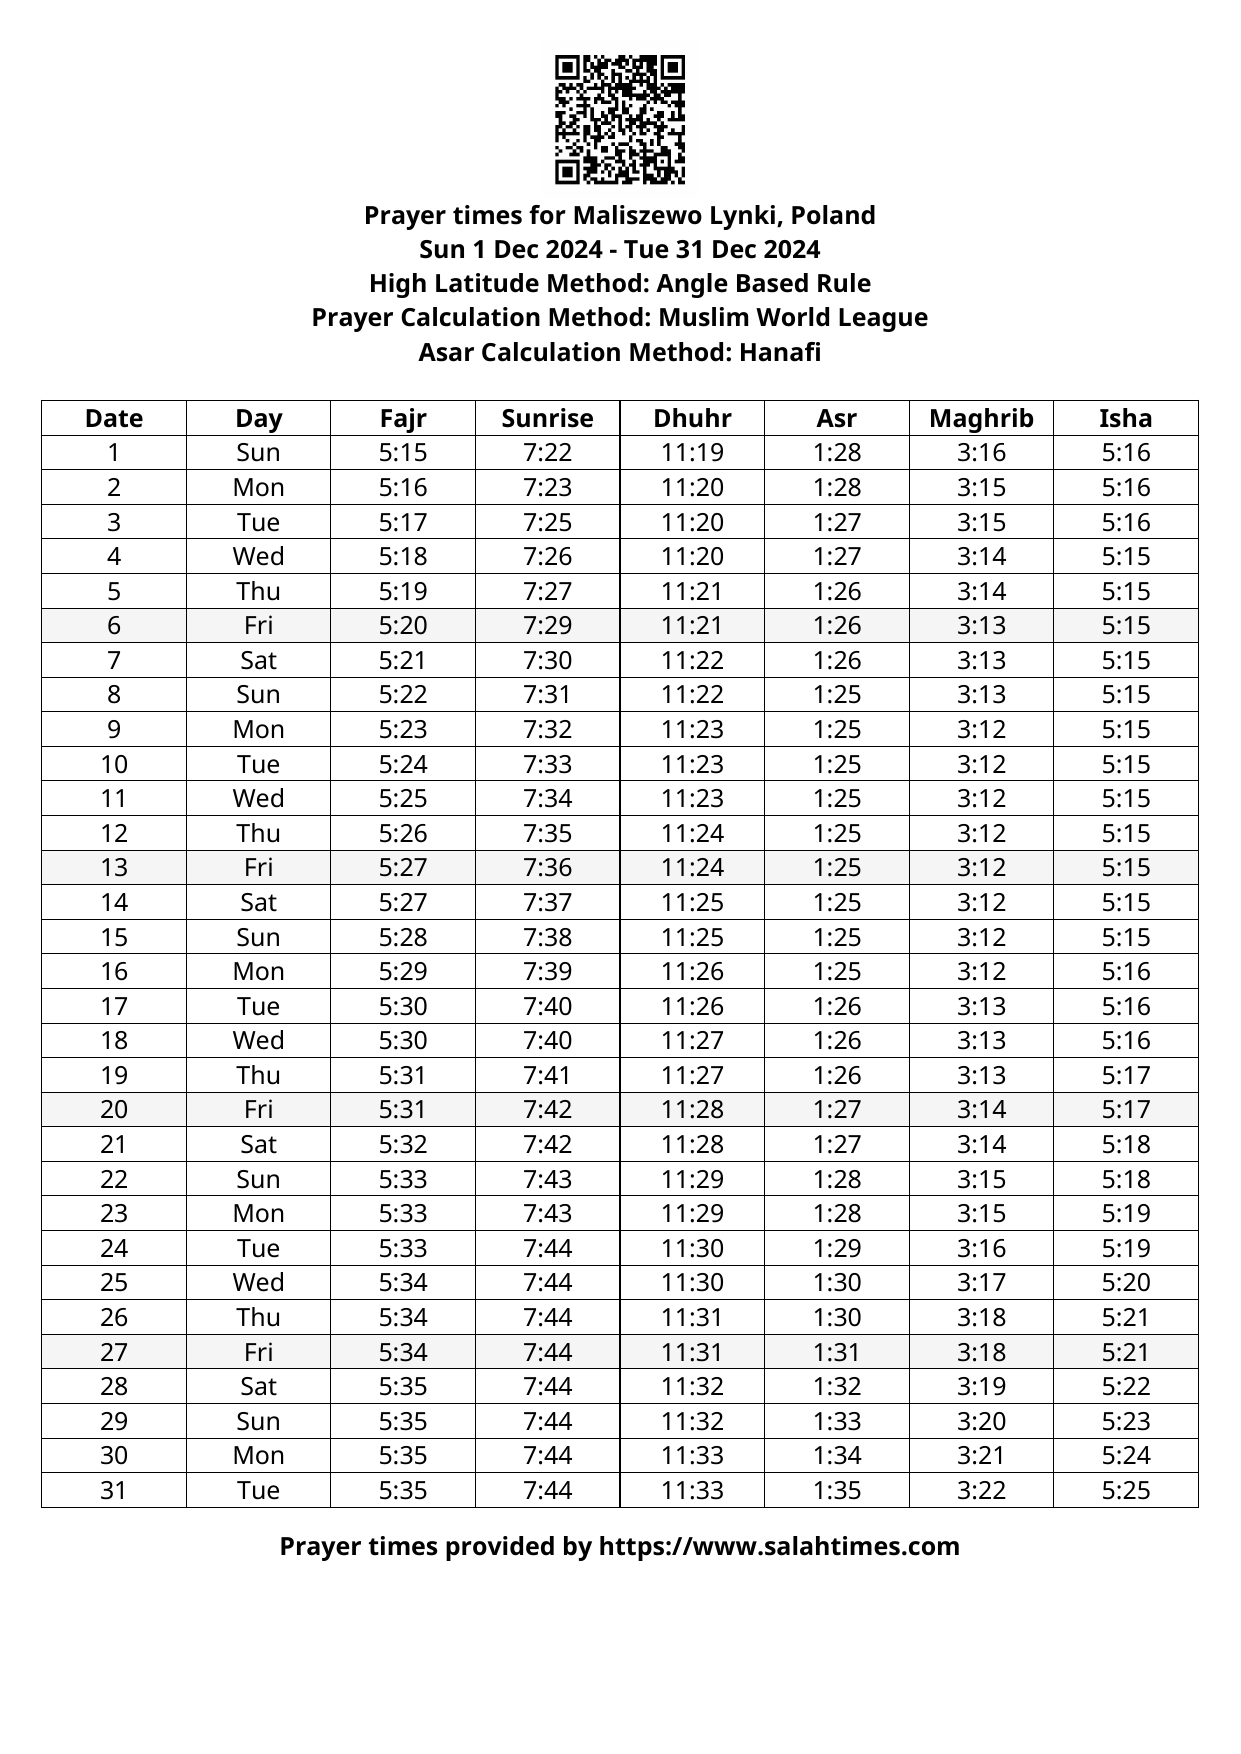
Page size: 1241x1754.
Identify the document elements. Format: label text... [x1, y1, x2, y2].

table_cell 5:27 [331, 851, 475, 884]
table_cell 5:20 [1054, 1266, 1198, 1299]
table_cell 5:15 [331, 436, 475, 469]
table_cell 5:15 [1054, 781, 1198, 815]
table_cell 1:25 [765, 816, 909, 849]
table_cell 22 [42, 1162, 186, 1195]
table_cell 3:15 [910, 1196, 1053, 1230]
table_cell 7:38 [476, 920, 619, 953]
table_cell 11:26 [621, 954, 764, 988]
table_cell 7:27 [476, 574, 619, 607]
table_cell 5:19 [1054, 1196, 1198, 1230]
table_header Asr [765, 401, 909, 434]
table_header Day [187, 401, 330, 434]
table_cell 11:31 [621, 1300, 764, 1334]
table_cell 5:32 [331, 1127, 475, 1161]
table_cell 3:20 [910, 1404, 1053, 1437]
table_cell 2 [42, 470, 186, 504]
table_cell 5:21 [1054, 1335, 1198, 1368]
table_cell 5:16 [1054, 505, 1198, 538]
table_cell 15 [42, 920, 186, 953]
table_cell 7:33 [476, 747, 619, 780]
table_cell Tue [187, 989, 330, 1022]
text Prayer times provided by https://www.salahtimes.com [42, 1528, 1198, 1563]
table_cell 1:26 [765, 1058, 909, 1092]
picture [542, 41, 699, 198]
text High Latitude Method: Angle Based Rule [42, 266, 1198, 300]
table_cell 11:29 [621, 1162, 764, 1195]
text Sun 1 Dec 2024 - Tue 31 Dec 2024 [42, 232, 1198, 266]
table_cell 1:26 [765, 1024, 909, 1057]
table_cell 5:15 [1054, 539, 1198, 573]
table_cell 5:23 [1054, 1404, 1198, 1437]
table_cell 3:15 [910, 505, 1053, 538]
table_cell Mon [187, 1439, 330, 1472]
table_cell Wed [187, 539, 330, 573]
table_cell 1:30 [765, 1300, 909, 1334]
table_cell 27 [42, 1335, 186, 1368]
table_cell 1:25 [765, 781, 909, 815]
table_header Date [42, 401, 186, 434]
table_cell 7:26 [476, 539, 619, 573]
table_cell 5:33 [331, 1196, 475, 1230]
table_cell 7:25 [476, 505, 619, 538]
table_cell 11:25 [621, 920, 764, 953]
table_cell Mon [187, 1196, 330, 1230]
table_cell 14 [42, 885, 186, 919]
table_cell 1:27 [765, 1127, 909, 1161]
table_cell 5:24 [331, 747, 475, 780]
table_cell 11:22 [621, 678, 764, 711]
table_cell 5:17 [1054, 1058, 1198, 1092]
table_cell Thu [187, 574, 330, 607]
table_cell 1:25 [765, 747, 909, 780]
table_cell 5:35 [331, 1473, 475, 1507]
table_cell 5:21 [1054, 1300, 1198, 1334]
table_cell 3:15 [910, 470, 1053, 504]
table_cell 5:35 [331, 1404, 475, 1437]
table_cell Sat [187, 1369, 330, 1403]
table_cell 7:40 [476, 989, 619, 1022]
table_cell 3:14 [910, 574, 1053, 607]
table_cell 7:44 [476, 1404, 619, 1437]
table_cell 3:13 [910, 1024, 1053, 1057]
table_cell 5:19 [331, 574, 475, 607]
table_cell 5:16 [1054, 989, 1198, 1022]
table_cell Fri [187, 851, 330, 884]
table_cell 1:25 [765, 885, 909, 919]
table_cell 7:40 [476, 1024, 619, 1057]
table_cell 7:29 [476, 609, 619, 642]
table_cell 5:34 [331, 1300, 475, 1334]
table_cell 11:30 [621, 1266, 764, 1299]
table_cell 5:34 [331, 1335, 475, 1368]
table_cell 19 [42, 1058, 186, 1092]
table_cell 1:31 [765, 1335, 909, 1368]
table_cell 7:39 [476, 954, 619, 988]
table_cell 11:32 [621, 1404, 764, 1437]
table_cell Mon [187, 470, 330, 504]
table_cell 11:32 [621, 1369, 764, 1403]
table_cell 7:42 [476, 1127, 619, 1161]
table_cell 7:30 [476, 643, 619, 677]
table_cell 11:24 [621, 816, 764, 849]
table_header Fajr [331, 401, 475, 434]
table_cell 11:29 [621, 1196, 764, 1230]
table_cell Sun [187, 436, 330, 469]
table_cell 1:26 [765, 989, 909, 1022]
table_cell 1:25 [765, 920, 909, 953]
table_cell 11:33 [621, 1473, 764, 1507]
table_cell 3 [42, 505, 186, 538]
table_cell 1:28 [765, 470, 909, 504]
table_cell 5:21 [331, 643, 475, 677]
table_cell Sun [187, 1162, 330, 1195]
table_cell 3:16 [910, 436, 1053, 469]
table_cell 11:30 [621, 1231, 764, 1264]
table_cell Thu [187, 1300, 330, 1334]
table_cell 7:22 [476, 436, 619, 469]
table_cell 9 [42, 712, 186, 746]
table_cell 11:27 [621, 1058, 764, 1092]
table_cell 1:25 [765, 954, 909, 988]
table_cell 5:18 [1054, 1162, 1198, 1195]
table_cell 24 [42, 1231, 186, 1264]
table_cell 3:12 [910, 954, 1053, 988]
table_cell 11:28 [621, 1093, 764, 1126]
table_cell 10 [42, 747, 186, 780]
table_cell 3:13 [910, 678, 1053, 711]
table_cell Wed [187, 781, 330, 815]
table_cell 3:18 [910, 1335, 1053, 1368]
table_cell 3:12 [910, 885, 1053, 919]
table_cell 5:23 [331, 712, 475, 746]
table_cell 3:12 [910, 816, 1053, 849]
table_cell 1:26 [765, 574, 909, 607]
table_cell 5:15 [1054, 712, 1198, 746]
table_cell 11:20 [621, 539, 764, 573]
table_cell 5:17 [331, 505, 475, 538]
table_cell 5:15 [1054, 643, 1198, 677]
table_cell 11:24 [621, 851, 764, 884]
table_cell 3:13 [910, 643, 1053, 677]
table_cell Sun [187, 920, 330, 953]
table_cell 3:12 [910, 920, 1053, 953]
table_header Dhuhr [621, 401, 764, 434]
table_cell 7:23 [476, 470, 619, 504]
table_cell 5:15 [1054, 851, 1198, 884]
table_cell Mon [187, 712, 330, 746]
table_cell 29 [42, 1404, 186, 1437]
table_cell 1:25 [765, 678, 909, 711]
table_cell 7:42 [476, 1093, 619, 1126]
table_cell 6 [42, 609, 186, 642]
table_cell 11 [42, 781, 186, 815]
table_cell 1:33 [765, 1404, 909, 1437]
table_cell 1:27 [765, 1093, 909, 1126]
table_cell 26 [42, 1300, 186, 1334]
table_cell 7 [42, 643, 186, 677]
table_cell 11:27 [621, 1024, 764, 1057]
table_cell 1:28 [765, 436, 909, 469]
table_cell Fri [187, 1093, 330, 1126]
table_cell 11:31 [621, 1335, 764, 1368]
table_cell 5:26 [331, 816, 475, 849]
table_cell 8 [42, 678, 186, 711]
table_cell Thu [187, 816, 330, 849]
table_cell 5:29 [331, 954, 475, 988]
table_cell 5:27 [331, 885, 475, 919]
table_cell 3:21 [910, 1439, 1053, 1472]
table_cell 5 [42, 574, 186, 607]
table_cell 3:17 [910, 1266, 1053, 1299]
table_cell Wed [187, 1266, 330, 1299]
table_cell 5:15 [1054, 609, 1198, 642]
table_cell 3:12 [910, 747, 1053, 780]
table_cell Mon [187, 954, 330, 988]
text Prayer Calculation Method: Muslim World League [42, 300, 1198, 334]
table_cell 3:12 [910, 851, 1053, 884]
table_cell 5:30 [331, 1024, 475, 1057]
table_cell 1:30 [765, 1266, 909, 1299]
table_cell 13 [42, 851, 186, 884]
table_cell 1:25 [765, 712, 909, 746]
table_cell 11:19 [621, 436, 764, 469]
table_cell 11:23 [621, 747, 764, 780]
table_cell 5:16 [1054, 954, 1198, 988]
table_cell 1:35 [765, 1473, 909, 1507]
table_cell 16 [42, 954, 186, 988]
table_cell 5:15 [1054, 678, 1198, 711]
table_cell 20 [42, 1093, 186, 1126]
table_cell 5:16 [331, 470, 475, 504]
table_cell 5:15 [1054, 574, 1198, 607]
table_cell 11:28 [621, 1127, 764, 1161]
table_cell 1:34 [765, 1439, 909, 1472]
table_cell 1 [42, 436, 186, 469]
table_cell 7:31 [476, 678, 619, 711]
table_cell 7:44 [476, 1266, 619, 1299]
table_cell 11:23 [621, 712, 764, 746]
table_cell 11:21 [621, 609, 764, 642]
table_cell 3:14 [910, 1127, 1053, 1161]
table_cell Tue [187, 1231, 330, 1264]
table_cell 7:44 [476, 1300, 619, 1334]
table_cell 5:15 [1054, 885, 1198, 919]
table_cell 3:12 [910, 712, 1053, 746]
table_cell Sat [187, 643, 330, 677]
table_cell 5:22 [1054, 1369, 1198, 1403]
table_cell 5:24 [1054, 1439, 1198, 1472]
table_cell 11:20 [621, 505, 764, 538]
table_cell 1:26 [765, 609, 909, 642]
table_cell 1:26 [765, 643, 909, 677]
table_cell Sun [187, 1404, 330, 1437]
table_cell Fri [187, 1335, 330, 1368]
table_cell 7:34 [476, 781, 619, 815]
table_cell 5:16 [1054, 436, 1198, 469]
table_header Sunrise [476, 401, 619, 434]
table_cell 5:20 [331, 609, 475, 642]
table_cell Wed [187, 1024, 330, 1057]
table_cell 1:28 [765, 1196, 909, 1230]
table_cell 11:33 [621, 1439, 764, 1472]
table_cell 7:43 [476, 1196, 619, 1230]
table_cell 7:44 [476, 1473, 619, 1507]
table_cell 5:15 [1054, 747, 1198, 780]
table_cell 31 [42, 1473, 186, 1507]
table_cell 5:33 [331, 1231, 475, 1264]
table_cell Fri [187, 609, 330, 642]
table_cell 5:25 [331, 781, 475, 815]
table_cell 7:32 [476, 712, 619, 746]
table_header Maghrib [910, 401, 1053, 434]
table_cell 3:16 [910, 1231, 1053, 1264]
table_cell 7:44 [476, 1335, 619, 1368]
table_cell Sat [187, 1127, 330, 1161]
table_cell 18 [42, 1024, 186, 1057]
table_cell 3:14 [910, 539, 1053, 573]
table_cell 3:13 [910, 989, 1053, 1022]
table_cell 11:23 [621, 781, 764, 815]
table_cell 5:15 [1054, 920, 1198, 953]
table_cell 30 [42, 1439, 186, 1472]
table_cell 7:35 [476, 816, 619, 849]
text Asar Calculation Method: Hanafi [42, 334, 1198, 368]
table_cell 1:32 [765, 1369, 909, 1403]
table_cell 1:29 [765, 1231, 909, 1264]
table_cell 7:44 [476, 1369, 619, 1403]
table_cell 7:43 [476, 1162, 619, 1195]
table_cell 5:33 [331, 1162, 475, 1195]
table_cell 3:14 [910, 1093, 1053, 1126]
table_cell Tue [187, 747, 330, 780]
table_header Isha [1054, 401, 1198, 434]
table_cell 17 [42, 989, 186, 1022]
table_cell 12 [42, 816, 186, 849]
table_cell 1:28 [765, 1162, 909, 1195]
table_cell 5:25 [1054, 1473, 1198, 1507]
table_cell Tue [187, 505, 330, 538]
table_cell 3:13 [910, 1058, 1053, 1092]
table_cell 7:41 [476, 1058, 619, 1092]
table_cell 23 [42, 1196, 186, 1230]
table_cell 1:27 [765, 539, 909, 573]
table_cell 1:27 [765, 505, 909, 538]
table_cell 5:18 [1054, 1127, 1198, 1161]
table_cell 5:22 [331, 678, 475, 711]
table_cell Sat [187, 885, 330, 919]
table_cell 4 [42, 539, 186, 573]
table_cell 25 [42, 1266, 186, 1299]
table_cell 5:28 [331, 920, 475, 953]
table_cell 5:19 [1054, 1231, 1198, 1264]
table_cell 5:35 [331, 1369, 475, 1403]
table_cell 5:17 [1054, 1093, 1198, 1126]
table_cell 7:44 [476, 1439, 619, 1472]
table_cell 7:44 [476, 1231, 619, 1264]
text Prayer times for Maliszewo Lynki, Poland [42, 198, 1198, 232]
table_cell 7:36 [476, 851, 619, 884]
table_cell 5:16 [1054, 1024, 1198, 1057]
table_cell 11:22 [621, 643, 764, 677]
table_cell 5:18 [331, 539, 475, 573]
table_cell 5:34 [331, 1266, 475, 1299]
table_cell 1:25 [765, 851, 909, 884]
table_cell 21 [42, 1127, 186, 1161]
table_cell 5:15 [1054, 816, 1198, 849]
table_cell 5:31 [331, 1058, 475, 1092]
table_cell 28 [42, 1369, 186, 1403]
table_cell Tue [187, 1473, 330, 1507]
table_cell 5:16 [1054, 470, 1198, 504]
table_cell 3:13 [910, 609, 1053, 642]
table_cell Thu [187, 1058, 330, 1092]
table_cell 3:15 [910, 1162, 1053, 1195]
table_cell 11:25 [621, 885, 764, 919]
table_cell 11:26 [621, 989, 764, 1022]
table_cell 5:35 [331, 1439, 475, 1472]
table_cell 3:18 [910, 1300, 1053, 1334]
table_cell 3:12 [910, 781, 1053, 815]
table_cell Sun [187, 678, 330, 711]
table_cell 11:21 [621, 574, 764, 607]
table_cell 3:22 [910, 1473, 1053, 1507]
table_cell 5:30 [331, 989, 475, 1022]
table_cell 3:19 [910, 1369, 1053, 1403]
table_cell 11:20 [621, 470, 764, 504]
table_cell 5:31 [331, 1093, 475, 1126]
table_cell 7:37 [476, 885, 619, 919]
